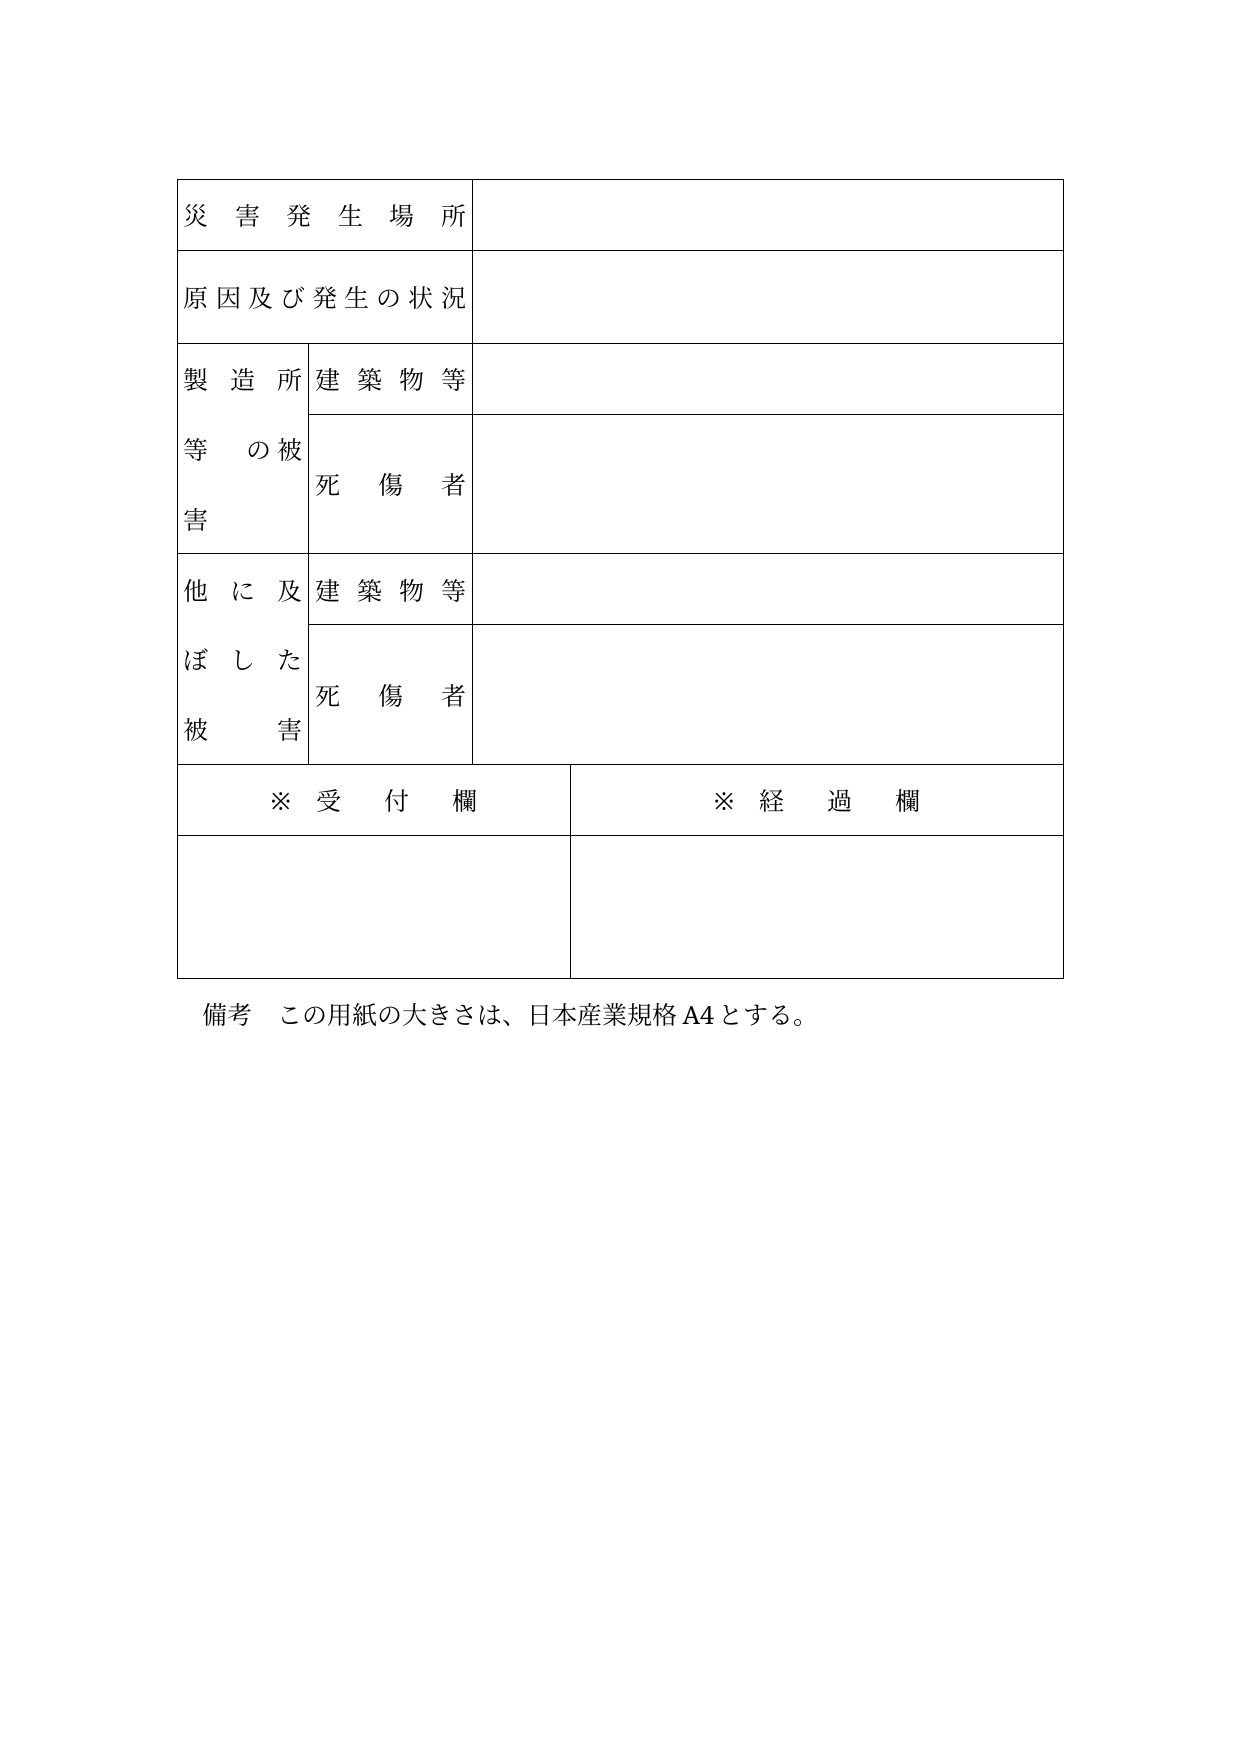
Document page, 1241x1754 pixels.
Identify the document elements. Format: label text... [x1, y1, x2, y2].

table_cell 災害発生場所 [178, 180, 472, 250]
table_cell ※ 経過欄 [571, 765, 1063, 834]
text 備考 この用紙の大きさは、日本産業規格A4とする。 [177, 979, 1069, 1049]
table_cell [473, 625, 1063, 764]
table_cell [473, 415, 1063, 553]
table_cell 建築物等 [309, 344, 472, 414]
table_cell 死傷者 [309, 625, 472, 764]
table_cell 他に及ぼした被害 [178, 554, 308, 764]
table_cell [473, 554, 1063, 624]
table_cell 原因及び発生の状況 [178, 251, 472, 343]
table_cell [473, 180, 1063, 250]
table_cell ※ 受付欄 [178, 765, 570, 834]
table_cell 建築物等 [309, 554, 472, 624]
table_cell [473, 344, 1063, 414]
table_cell 死傷者 [309, 415, 472, 553]
table_cell 製造所等の被害 [178, 344, 308, 553]
table_cell [571, 836, 1063, 978]
table_cell [178, 836, 570, 978]
table_cell [473, 251, 1063, 343]
